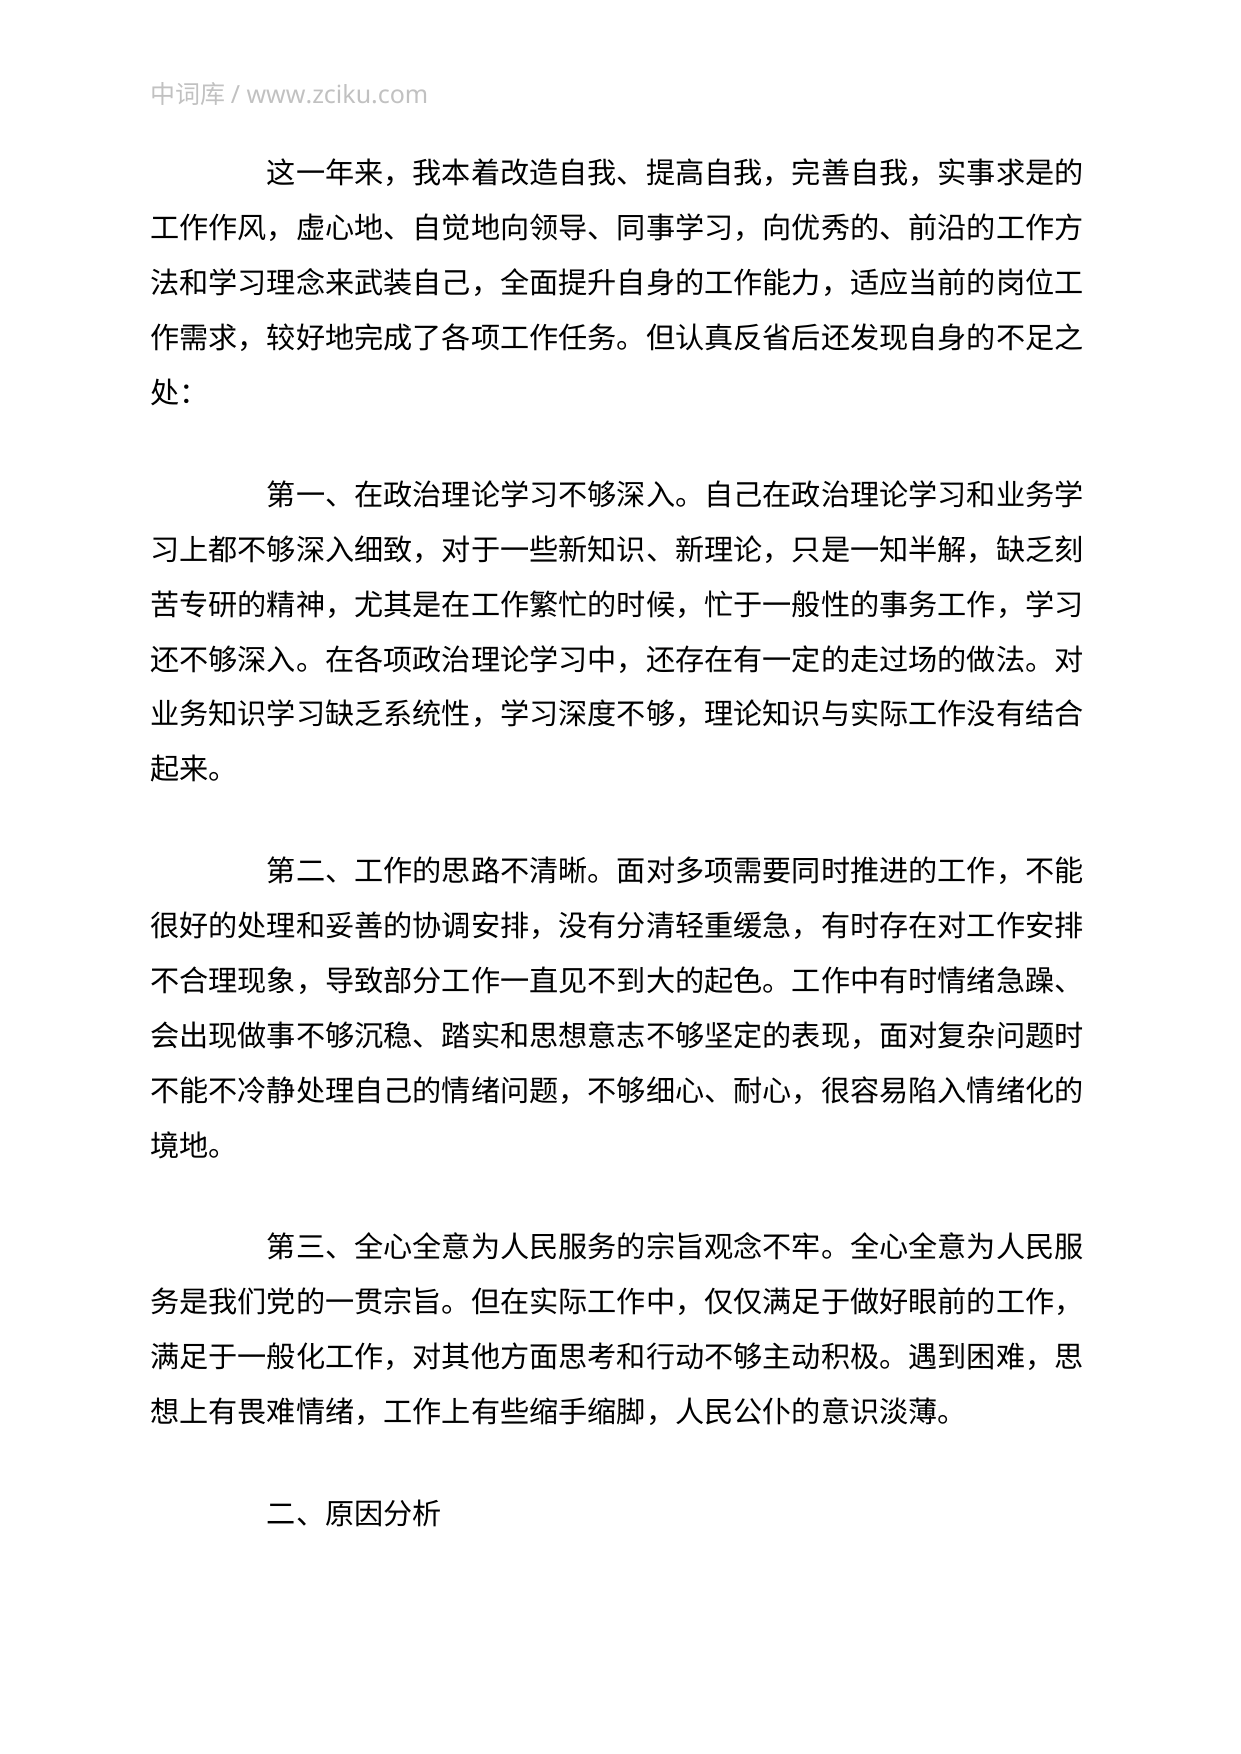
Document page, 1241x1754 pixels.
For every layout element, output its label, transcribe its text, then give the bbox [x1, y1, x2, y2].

text 第二、工作的思路不清晰。面对多项需要同时推进的工作，不能很好的处理和妥善的协调安排，没有分清轻重缓急，有时存在对工作安排不合理现象，导致部分工作一直见不到大的起色。工作中有时情绪急躁、会出现做事不够沉稳、踏实和思想意志不够坚定的表现，面对复杂问题时不能不冷静处理自己的情绪问题，不够细心、耐心，很容易陷入情绪化的境地。 [150, 848, 1090, 1164]
text 第三、全心全意为人民服务的宗旨观念不牢。全心全意为人民服务是我们党的一贯宗旨。但在实际工作中，仅仅满足于做好眼前的工作，满足于一般化工作，对其他方面思考和行动不够主动积极。遇到困难，思想上有畏难情绪，工作上有些缩手缩脚，人民公仆的意识淡薄。 [150, 1224, 1090, 1431]
text 第一、在政治理论学习不够深入。自己在政治理论学习和业务学习上都不够深入细致，对于一些新知识、新理论，只是一知半解，缺乏刻苦专研的精神，尤其是在工作繁忙的时候，忙于一般性的事务工作，学习还不够深入。在各项政治理论学习中，还存在有一定的走过场的做法。对业务知识学习缺乏系统性，学习深度不够，理论知识与实际工作没有结合起来。 [150, 471, 1090, 788]
text 二、原因分析 [150, 1490, 1090, 1533]
text 这一年来，我本着改造自我、提高自我，完善自我，实事求是的工作作风，虚心地、自觉地向领导、同事学习，向优秀的、前沿的工作方法和学习理念来武装自己，全面提升自身的工作能力，适应当前的岗位工作需求，较好地完成了各项工作任务。但认真反省后还发现自身的不足之处： [150, 150, 1090, 412]
